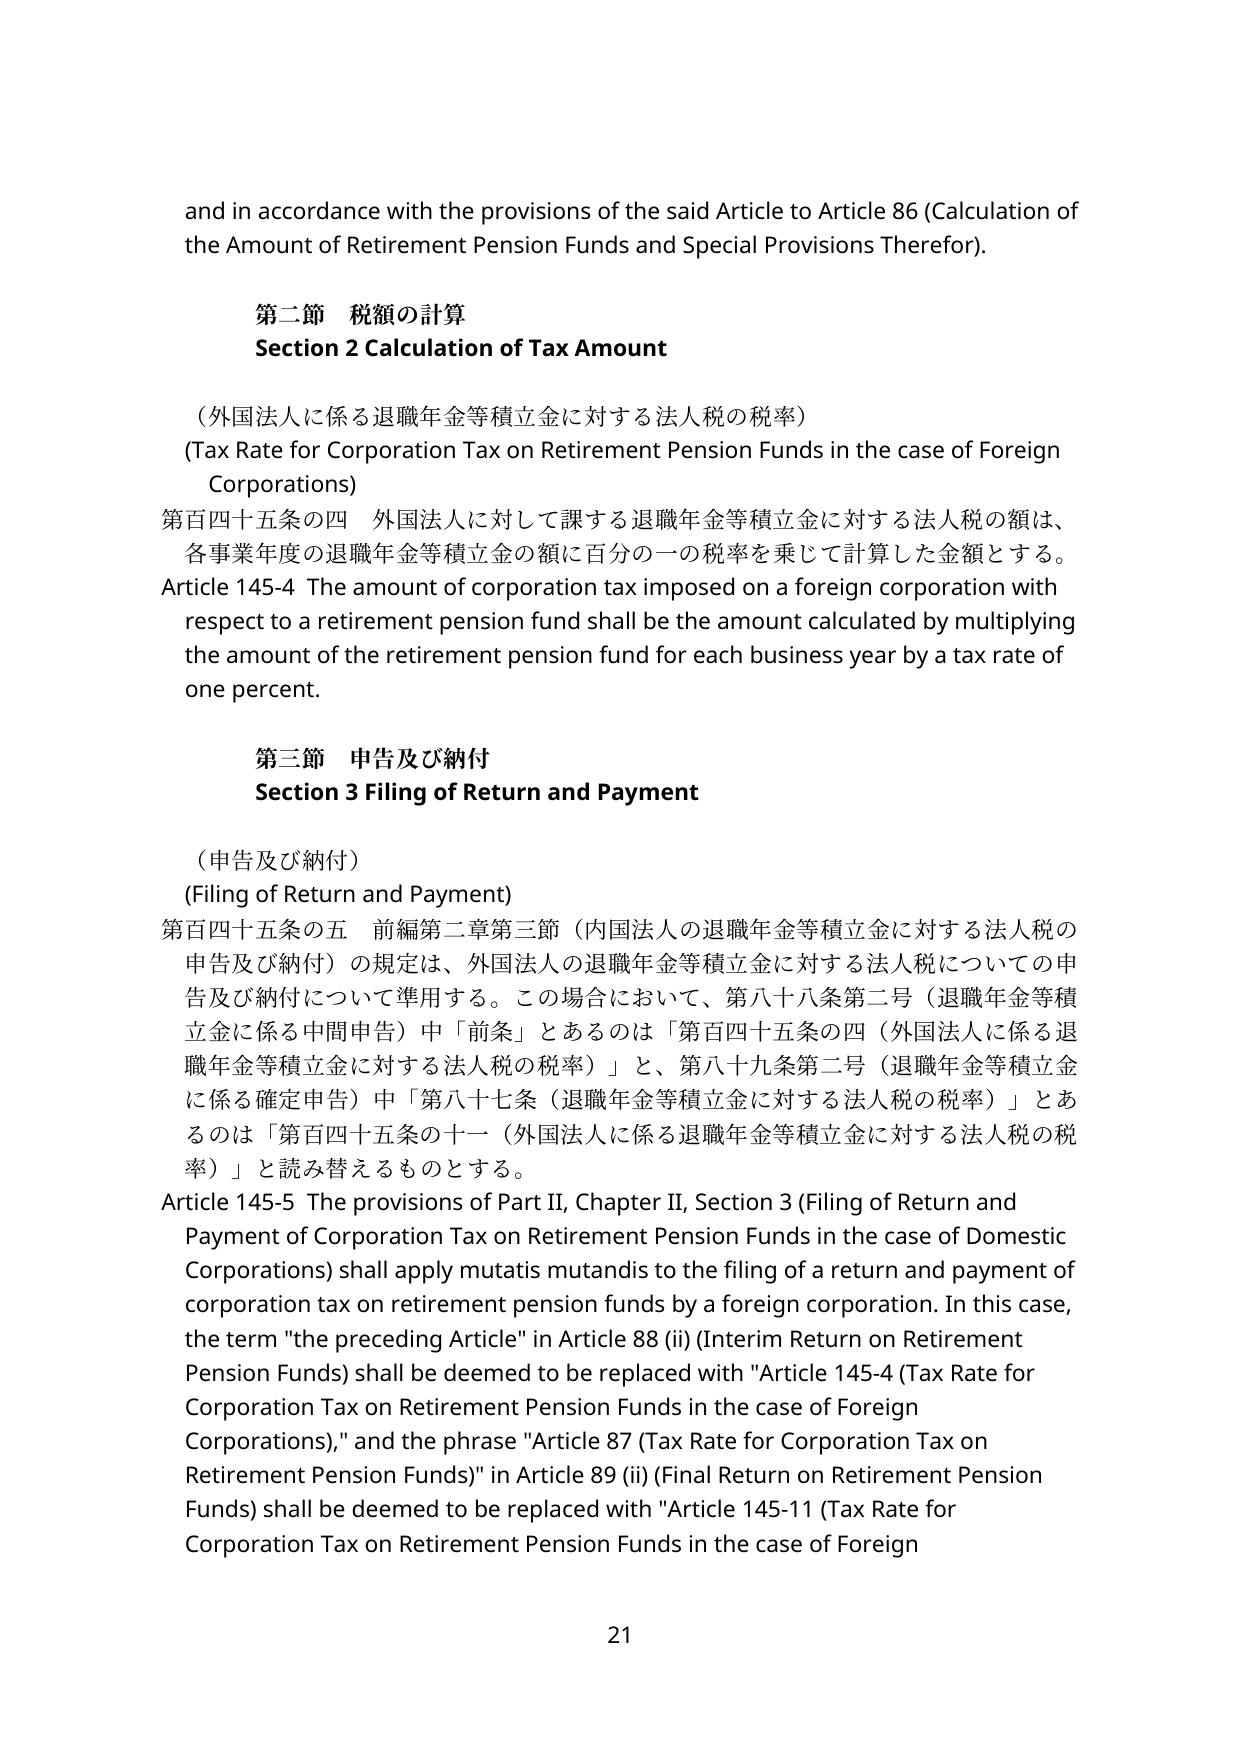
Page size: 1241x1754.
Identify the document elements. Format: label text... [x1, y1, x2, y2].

text （外国法人に係る退職年金等積立金に対する法人税の税率） [184, 399, 1079, 433]
text (Filing of Return and Payment) [184, 877, 1079, 911]
text Section 2 Calculation of Tax Amount [253, 330, 1079, 364]
text Section 3 Filing of Return and Payment [253, 774, 1079, 809]
text Article 145-4 The amount of corporation tax imposed on a foreign corporation with respect to a retirement pension fund shall be the amount calculated by multiplying the amount of the retirement pension fund for each business year by a tax rate of one percent. [161, 569, 1079, 706]
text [161, 194, 1079, 262]
text 第百四十五条の五 前編第二章第三節（内国法人の退職年金等積立金に対する法人税の申告及び納付）の規定は、外国法人の退職年金等積立金に対する法人税についての申告及び納付について準用する。この場合において、第八十八条第二号（退職年金等積立金に係る中間申告）中「前条」とあるのは「第百四十五条の四（外国法人に係る退職年金等積立金に対する法人税の税率）」と、第八十九条第二号（退職年金等積立金に係る確定申告）中「第八十七条（退職年金等積立金に対する法人税の税率）」とあるのは「第百四十五条の十一（外国法人に係る退職年金等積立金に対する法人税の税率）」と読み替えるものとする。 [161, 911, 1079, 1184]
text (Tax Rate for Corporation Tax on Retirement Pension Funds in the case of Foreign Corporations) [184, 433, 1079, 501]
text （申告及び納付） [184, 843, 1079, 877]
text 第百四十五条の四 外国法人に対して課する退職年金等積立金に対する法人税の額は、各事業年度の退職年金等積立金の額に百分の一の税率を乗じて計算した金額とする。 [161, 501, 1079, 569]
text 第二節 税額の計算 [253, 296, 1079, 330]
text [161, 1184, 1079, 1560]
text 第三節 申告及び納付 [253, 740, 1079, 774]
